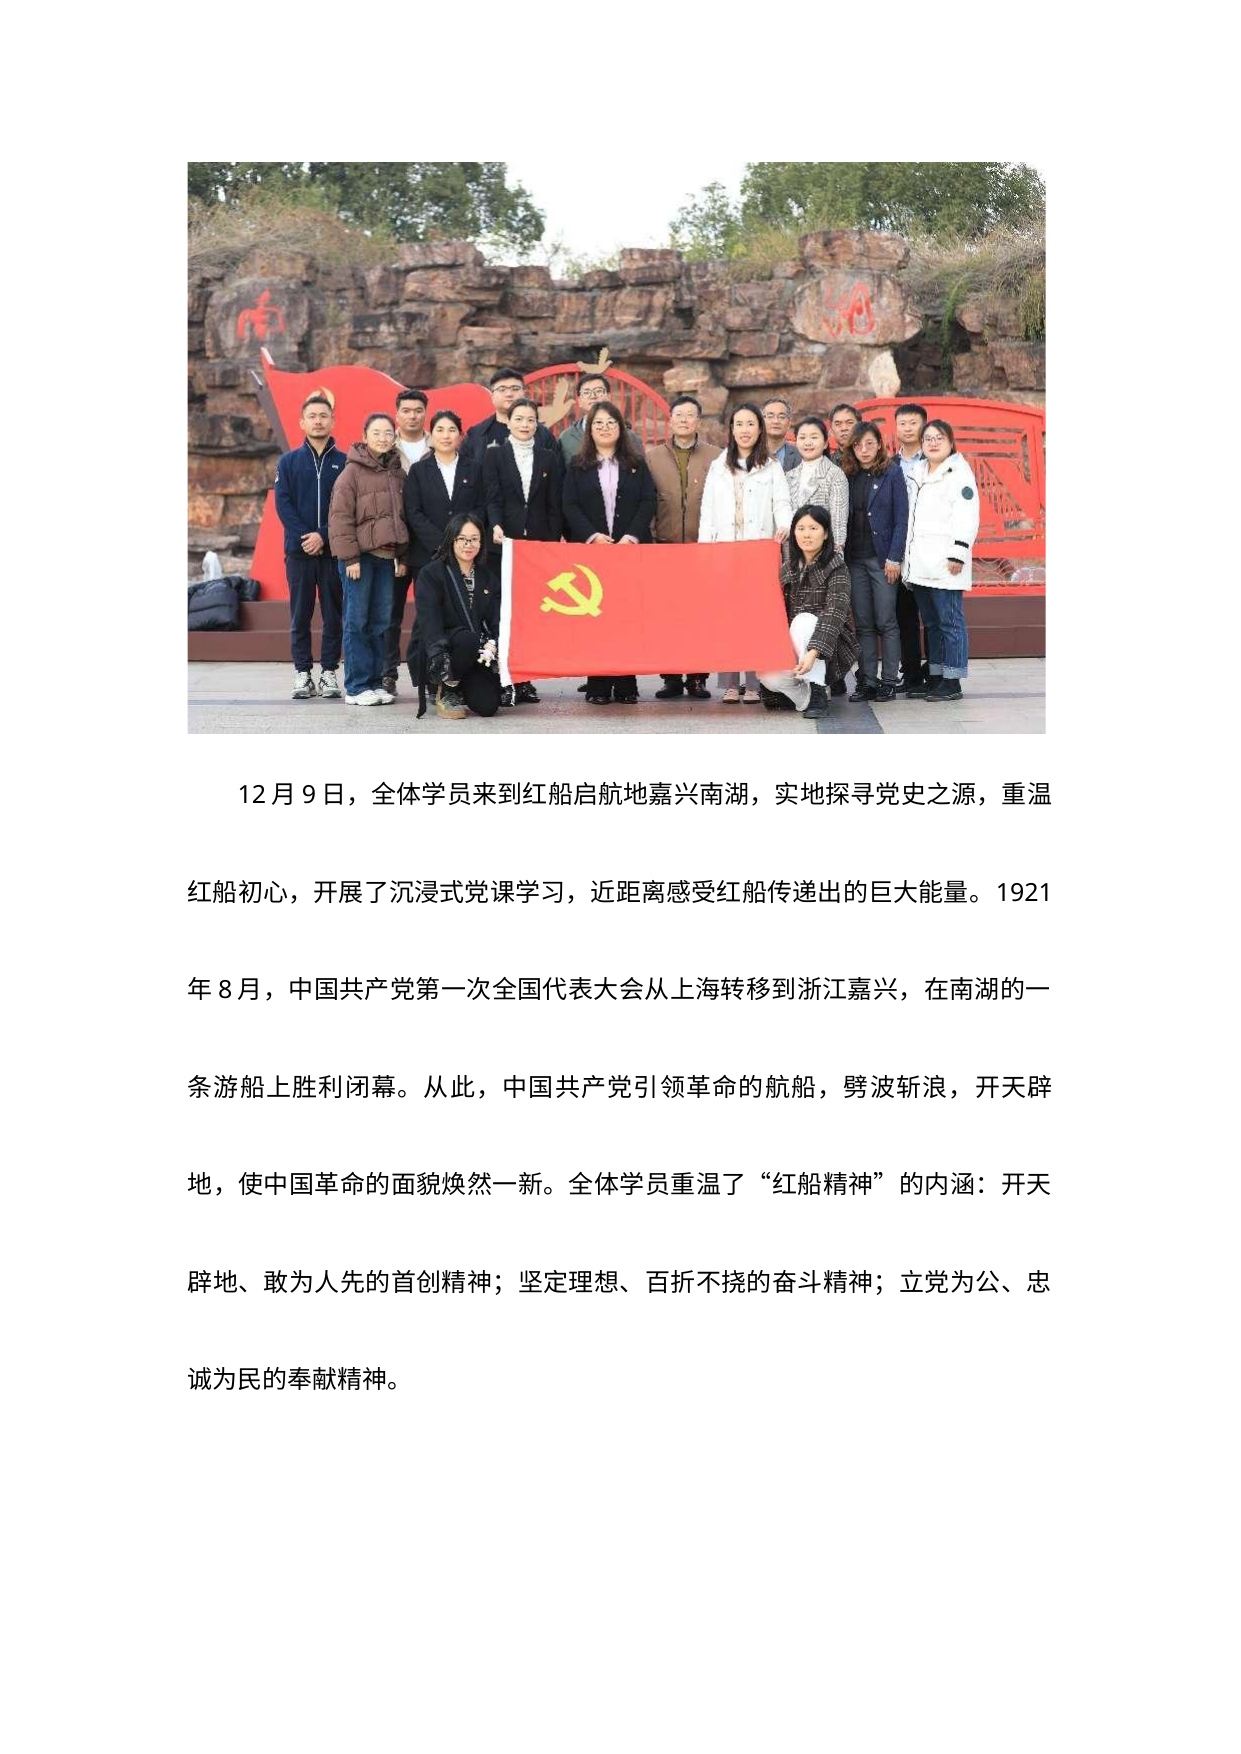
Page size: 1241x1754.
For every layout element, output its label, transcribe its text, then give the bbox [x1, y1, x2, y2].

picture [187, 162, 1046, 734]
text 12月9日，全体学员来到红船启航地嘉兴南湖，实地探寻党史之源，重温红船初心，开展了沉浸式党课学习，近距离感受红船传递出的巨大能量。1921年8月，中国共产党第一次全国代表大会从上海转移到浙江嘉兴，在南湖的一条游船上胜利闭幕。从此，中国共产党引领革命的航船，劈波斩浪，开天辟地，使中国革命的面貌焕然一新。全体学员重温了“红船精神”的内涵：开天辟地、敢为人先的首创精神；坚定理想、百折不挠的奋斗精神；立党为公、忠诚为民的奉献精神。 [187, 760, 1053, 1410]
